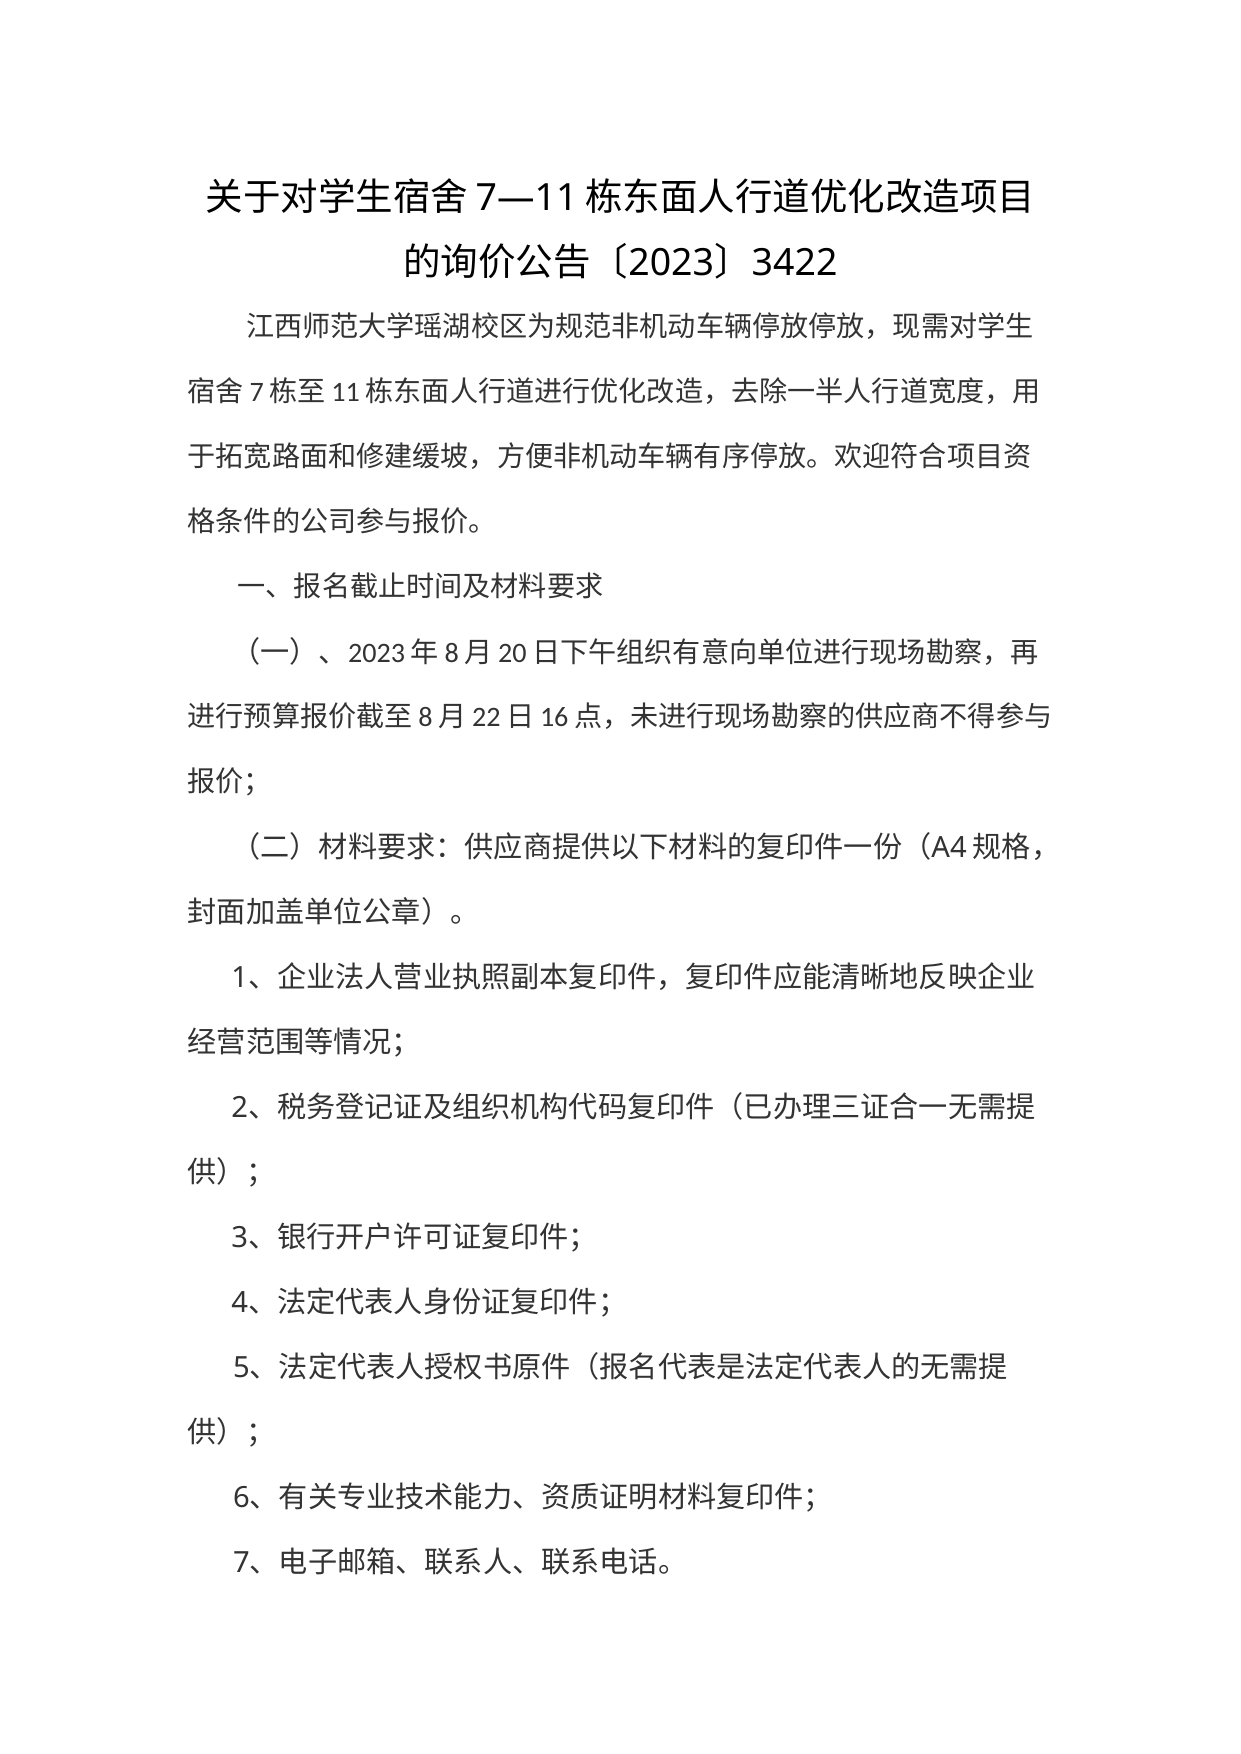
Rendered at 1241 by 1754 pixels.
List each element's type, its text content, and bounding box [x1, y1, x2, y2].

text 1、企业法人营业执照副本复印件，复印件应能清晰地反映企业经营范围等情况； [187, 942, 1053, 1072]
text 6、有关专业技术能力、资质证明材料复印件； [187, 1462, 1053, 1527]
text 2、税务登记证及组织机构代码复印件（已办理三证合一无需提供）； [187, 1072, 1053, 1202]
text （一）、2023年8月20日下午组织有意向单位进行现场勘察，再进行预算报价截至8月22日16点，未进行现场勘察的供应商不得参与报价； [187, 617, 1053, 812]
text （二）材料要求：供应商提供以下材料的复印件一份（A4规格，封面加盖单位公章）。 [187, 812, 1053, 942]
text 江西师范大学瑶湖校区为规范非机动车辆停放停放，现需对学生宿舍7栋至11栋东面人行道进行优化改造，去除一半人行道宽度，用于拓宽路面和修建缓坡，方便非机动车辆有序停放。欢迎符合项目资格条件的公司参与报价。 [187, 292, 1053, 552]
text 5、法定代表人授权书原件（报名代表是法定代表人的无需提供）； [187, 1332, 1053, 1462]
text 一、报名截止时间及材料要求 [187, 552, 1053, 617]
text 4、法定代表人身份证复印件； [187, 1267, 1053, 1332]
text 7、电子邮箱、联系人、联系电话。 [187, 1527, 1053, 1592]
text 3、银行开户许可证复印件； [187, 1202, 1053, 1267]
text 关于对学生宿舍7—11栋东面人行道优化改造项目的询价公告〔2023〕3422 [187, 162, 1053, 292]
